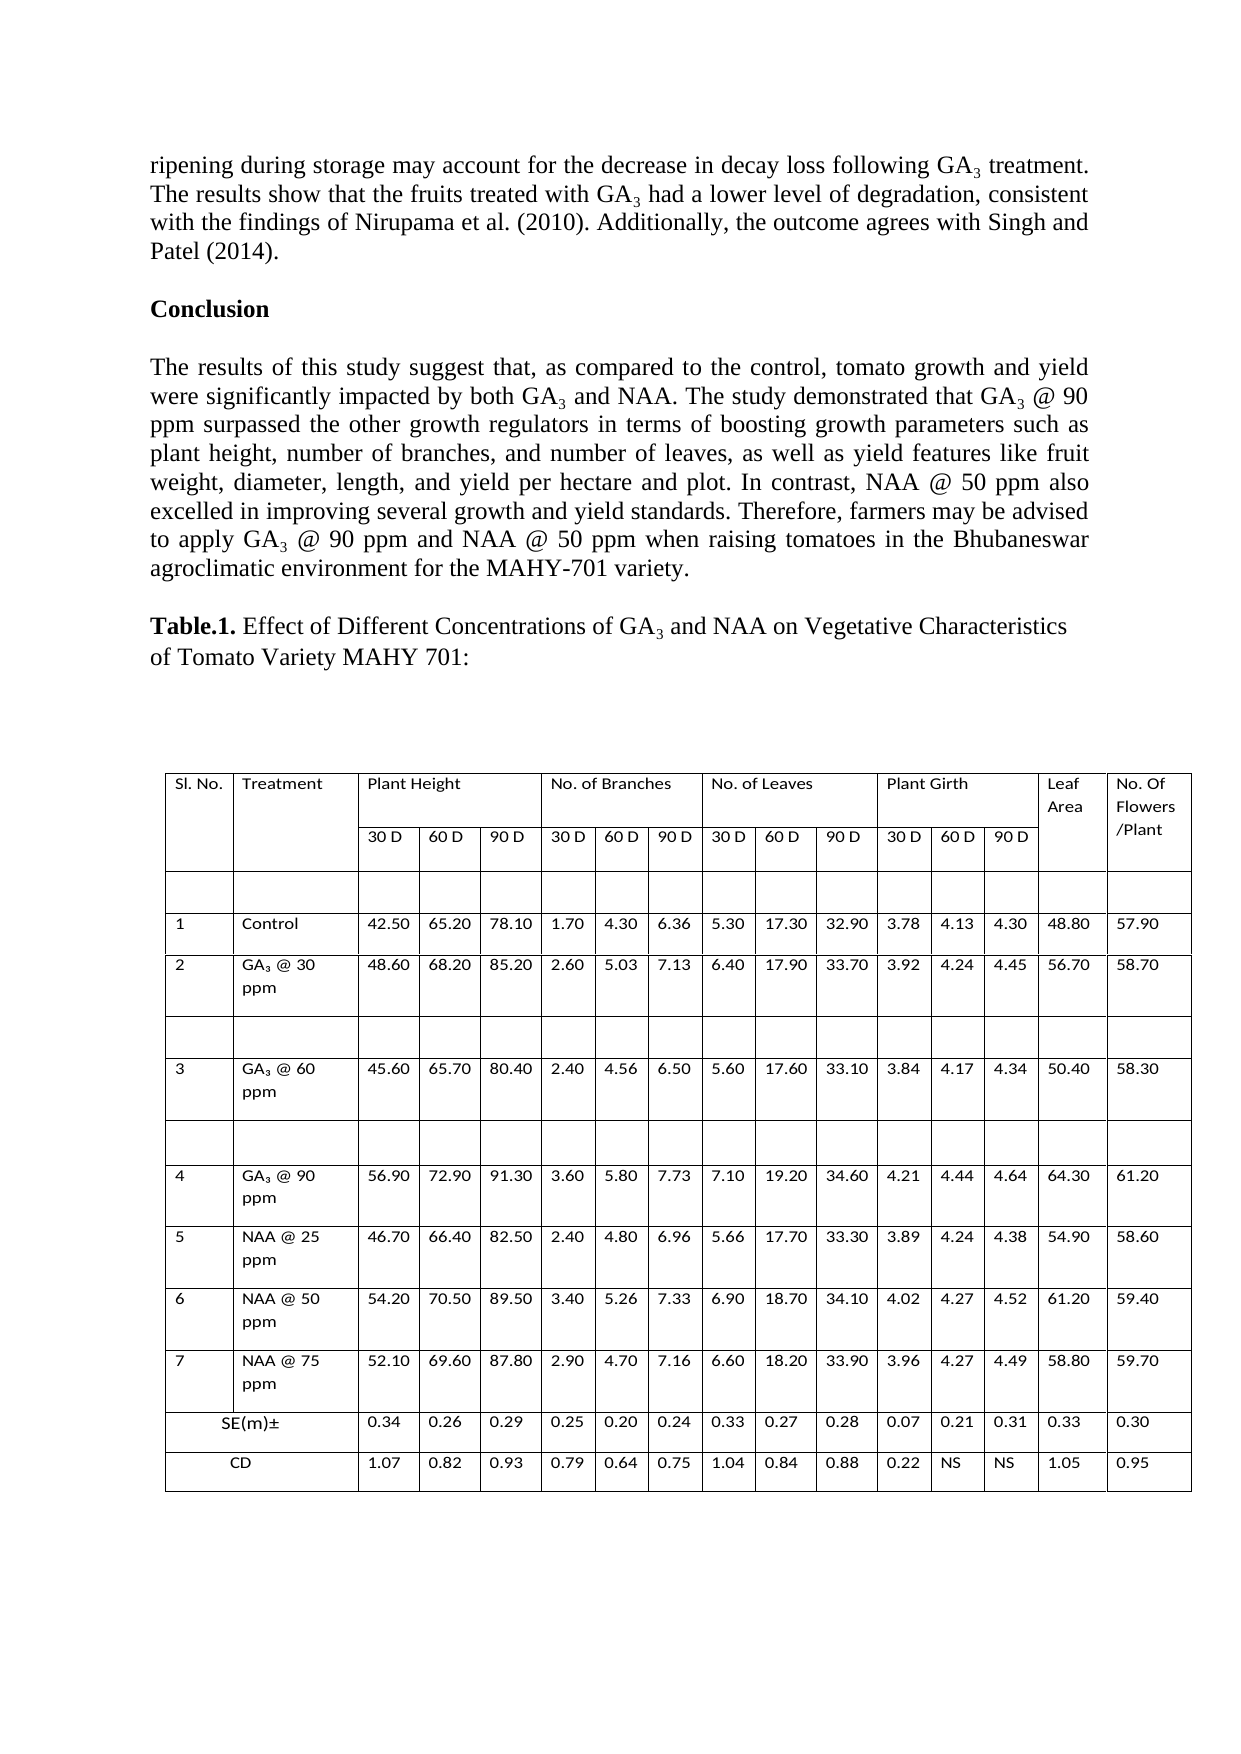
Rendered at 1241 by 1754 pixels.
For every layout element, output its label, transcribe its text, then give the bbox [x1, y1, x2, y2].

subtitle Conclusion [150, 294, 1090, 323]
text Table.1. Effect of Different Concentrations of GA₃ and NAA on Vegetative Characteristics of Tomato Variety MAHY 701: [150, 611, 1090, 671]
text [150, 150, 1090, 265]
text The results of this study suggest that, as compared to the control, tomato growth and yield were significantly impacted by both GA₃ and NAA. The study demonstrated that GA₃ @ 90 ppm surpassed the other growth regulators in terms of boosting growth parameters such as plant height, number of branches, and number of leaves, as well as yield features like fruit weight, diameter, length, and yield per hectare and plot. In contrast, NAA @ 50 ppm also excelled in improving several growth and yield standards. Therefore, farmers may be advised to apply GA₃ @ 90 ppm and NAA @ 50 ppm when raising tomatoes in the Bhubaneswar agroclimatic environment for the MAHY-701 variety. [150, 352, 1090, 582]
